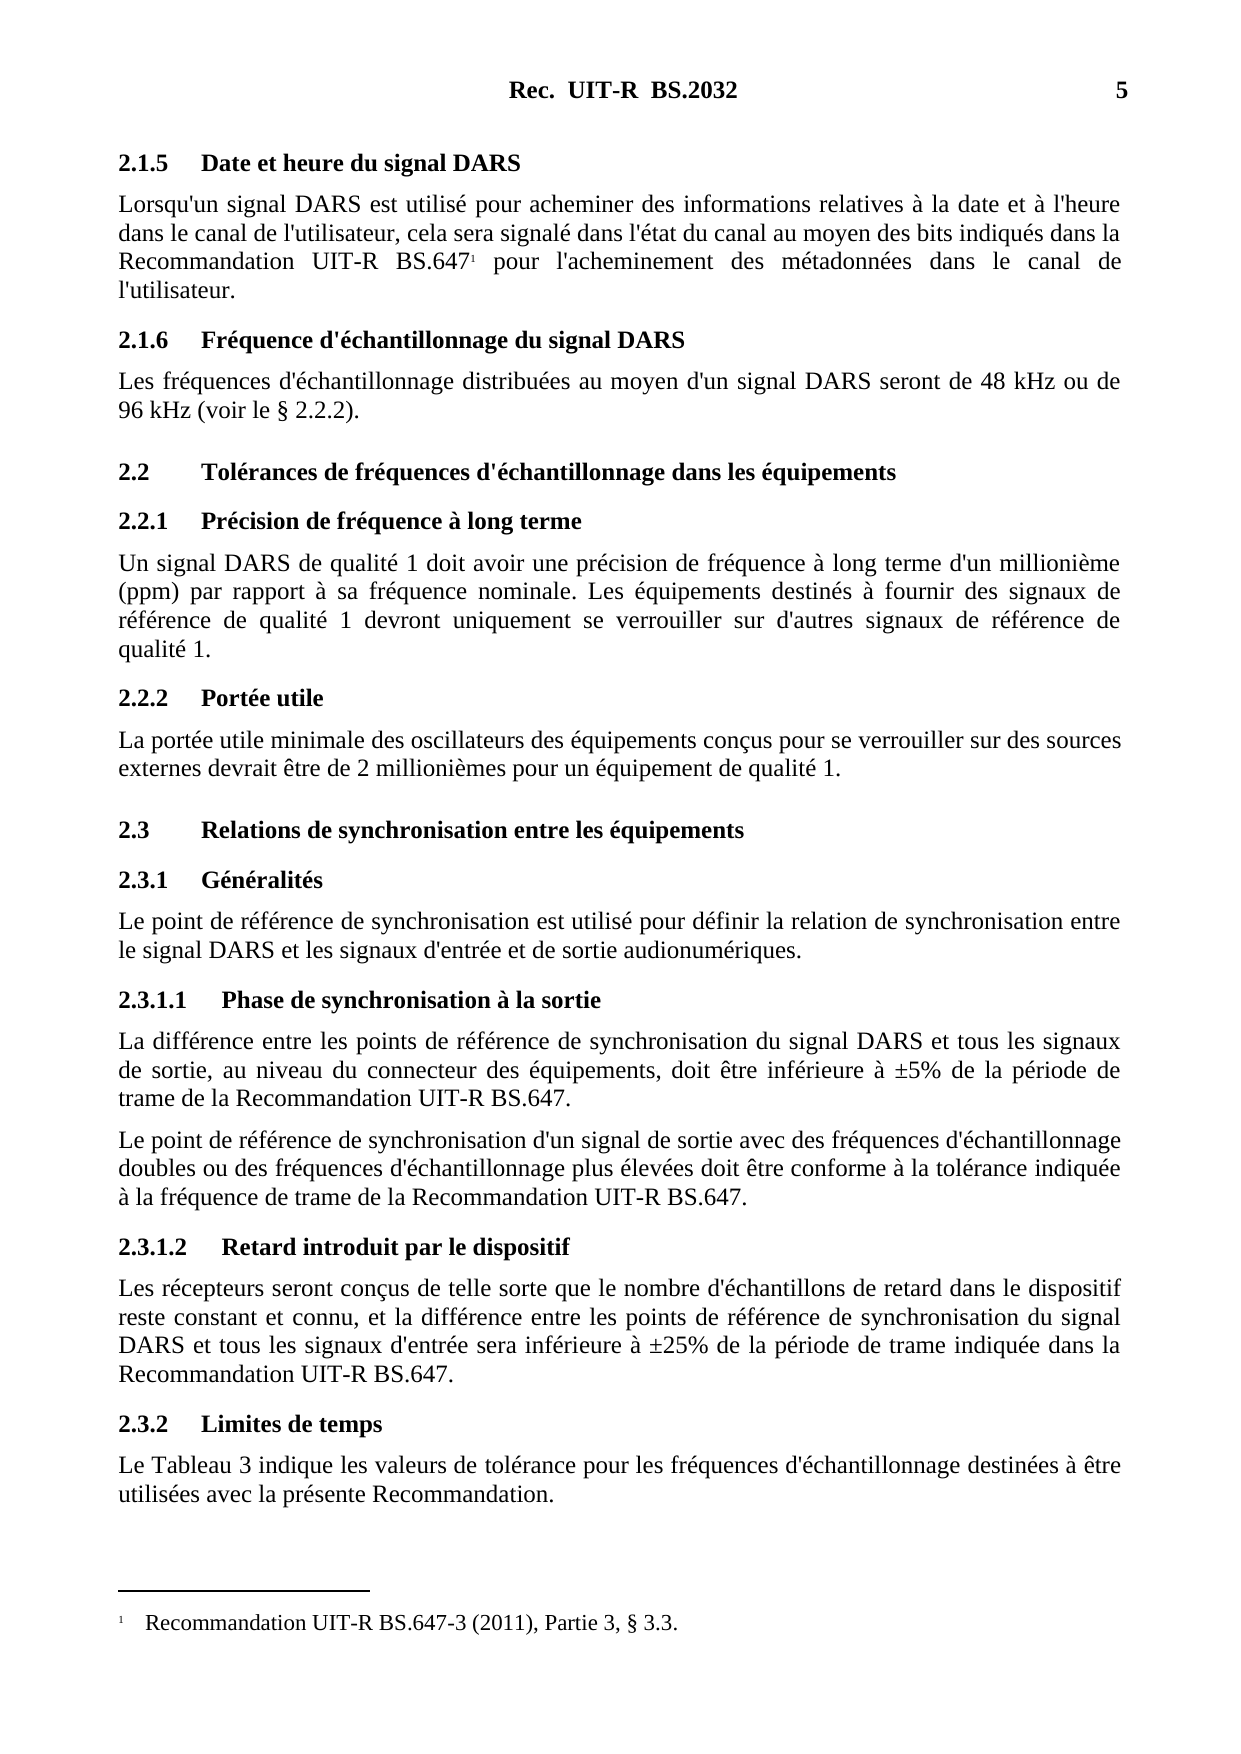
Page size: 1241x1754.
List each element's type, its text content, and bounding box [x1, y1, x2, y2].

subtitle 2.3.1 Généralités [118, 865, 1122, 894]
text Le point de référence de synchronisation d'un signal de sortie avec des fréquences d'échantillonnage doubles ou des fréquences d'échantillonnage plus élevées doit être conforme à la tolérance indiquée à la fréquence de trame de la Recommandation UIT-R BS.647. [118, 1125, 1122, 1211]
subtitle 2.1.5 Date et heure du signal DARS [118, 148, 1122, 176]
subtitle 2.1.6 Fréquence d'échantillonnage du signal DARS [118, 325, 1122, 353]
text Le point de référence de synchronisation est utilisé pour définir la relation de synchronisation entre le signal DARS et les signaux d'entrée et de sortie audionumériques. [118, 906, 1122, 964]
text Un signal DARS de qualité 1 doit avoir une précision de fréquence à long terme d'un millionième (ppm) par rapport à sa fréquence nominale. Les équipements destinés à fournir des signaux de référence de qualité 1 devront uniquement se verrouiller sur d'autres signaux de référence de qualité 1. [118, 548, 1122, 663]
subtitle 2.3.2 Limites de temps [118, 1409, 1122, 1438]
subtitle 2.3.1.2 Retard introduit par le dispositif [118, 1232, 1122, 1261]
text Les récepteurs seront conçus de telle sorte que le nombre d'échantillons de retard dans le dispositif reste constant et connu, et la différence entre les points de référence de synchronisation du signal DARS et tous les signaux d'entrée sera inférieure à ±25% de la période de trame indiquée dans la Recommandation UIT-R BS.647. [118, 1273, 1122, 1388]
subtitle 2.2 Tolérances de fréquences d'échantillonnage dans les équipements [118, 457, 1122, 486]
text Les fréquences d'échantillonnage distribuées au moyen d'un signal DARS seront de 48 kHz ou de 96 kHz (voir le § 2.2.2). [118, 366, 1122, 423]
text La différence entre les points de référence de synchronisation du signal DARS et tous les signaux de sortie, au niveau du connecteur des équipements, doit être inférieure à ±5% de la période de trame de la Recommandation UIT-R BS.647. [118, 1026, 1122, 1112]
subtitle 2.3 Relations de synchronisation entre les équipements [118, 816, 1122, 844]
subtitle 2.2.2 Portée utile [118, 683, 1122, 712]
subtitle 2.2.1 Précision de fréquence à long terme [118, 506, 1122, 535]
subtitle 2.3.1.1 Phase de synchronisation à la sortie [118, 985, 1122, 1013]
text Lorsqu'un signal DARS est utilisé pour acheminer des informations relatives à la date et à l'heure dans le canal de l'utilisateur, cela sera signalé dans l'état du canal au moyen des bits indiqués dans la Recommandation UIT-R BS.647 pour l'acheminement des métadonnées dans le canal de l'utilisateur. [118, 189, 1122, 304]
text Le Tableau 3 indique les valeurs de tolérance pour les fréquences d'échantillonnage destinées à être utilisées avec la présente Recommandation. [118, 1450, 1122, 1508]
text La portée utile minimale des oscillateurs des équipements conçus pour se verrouiller sur des sources externes devrait être de 2 millionièmes pour un équipement de qualité 1. [118, 725, 1122, 782]
